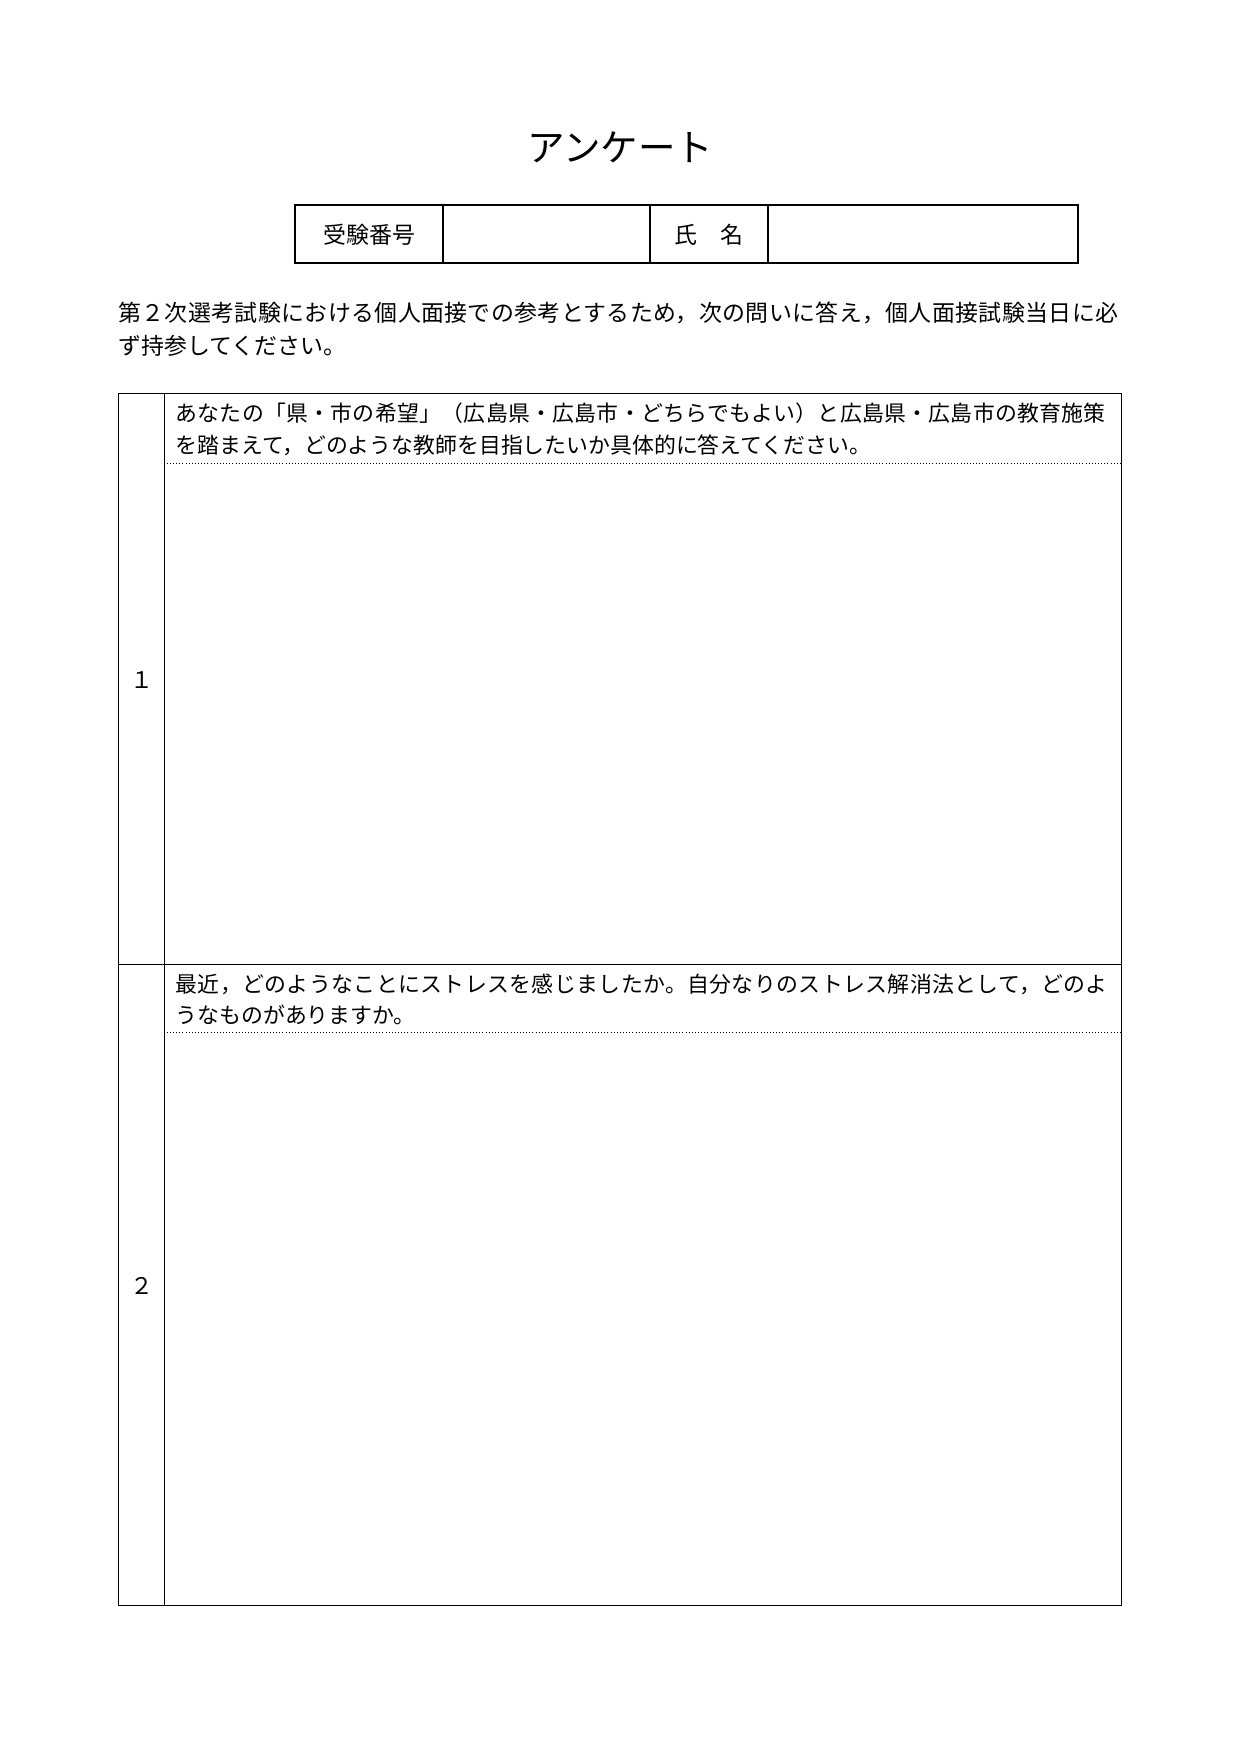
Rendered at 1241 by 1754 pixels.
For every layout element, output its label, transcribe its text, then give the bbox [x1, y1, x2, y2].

table_cell ２ [119, 965, 164, 1605]
table_header [444, 206, 649, 262]
table_cell [165, 1032, 1121, 1605]
text アンケート [118, 118, 1122, 172]
table_header １ [119, 394, 164, 963]
table_header [769, 206, 1077, 262]
table_header 受験番号 [296, 206, 442, 262]
table_header あなたの「県・市の希望」（広島県・広島市・どちらでもよい）と広島県・広島市の教育施策を踏まえて，どのような教師を目指したいか具体的に答えてください。 [165, 394, 1121, 463]
table_cell 最近，どのようなことにストレスを感じましたか。自分なりのストレス解消法として，どのようなものがありますか。 [165, 965, 1121, 1032]
text 第２次選考試験における個人面接での参考とするため，次の問いに答え，個人面接試験当日に必ず持参してください。 [118, 295, 1122, 361]
table_cell [165, 463, 1121, 963]
table_header 氏 名 [651, 206, 767, 262]
